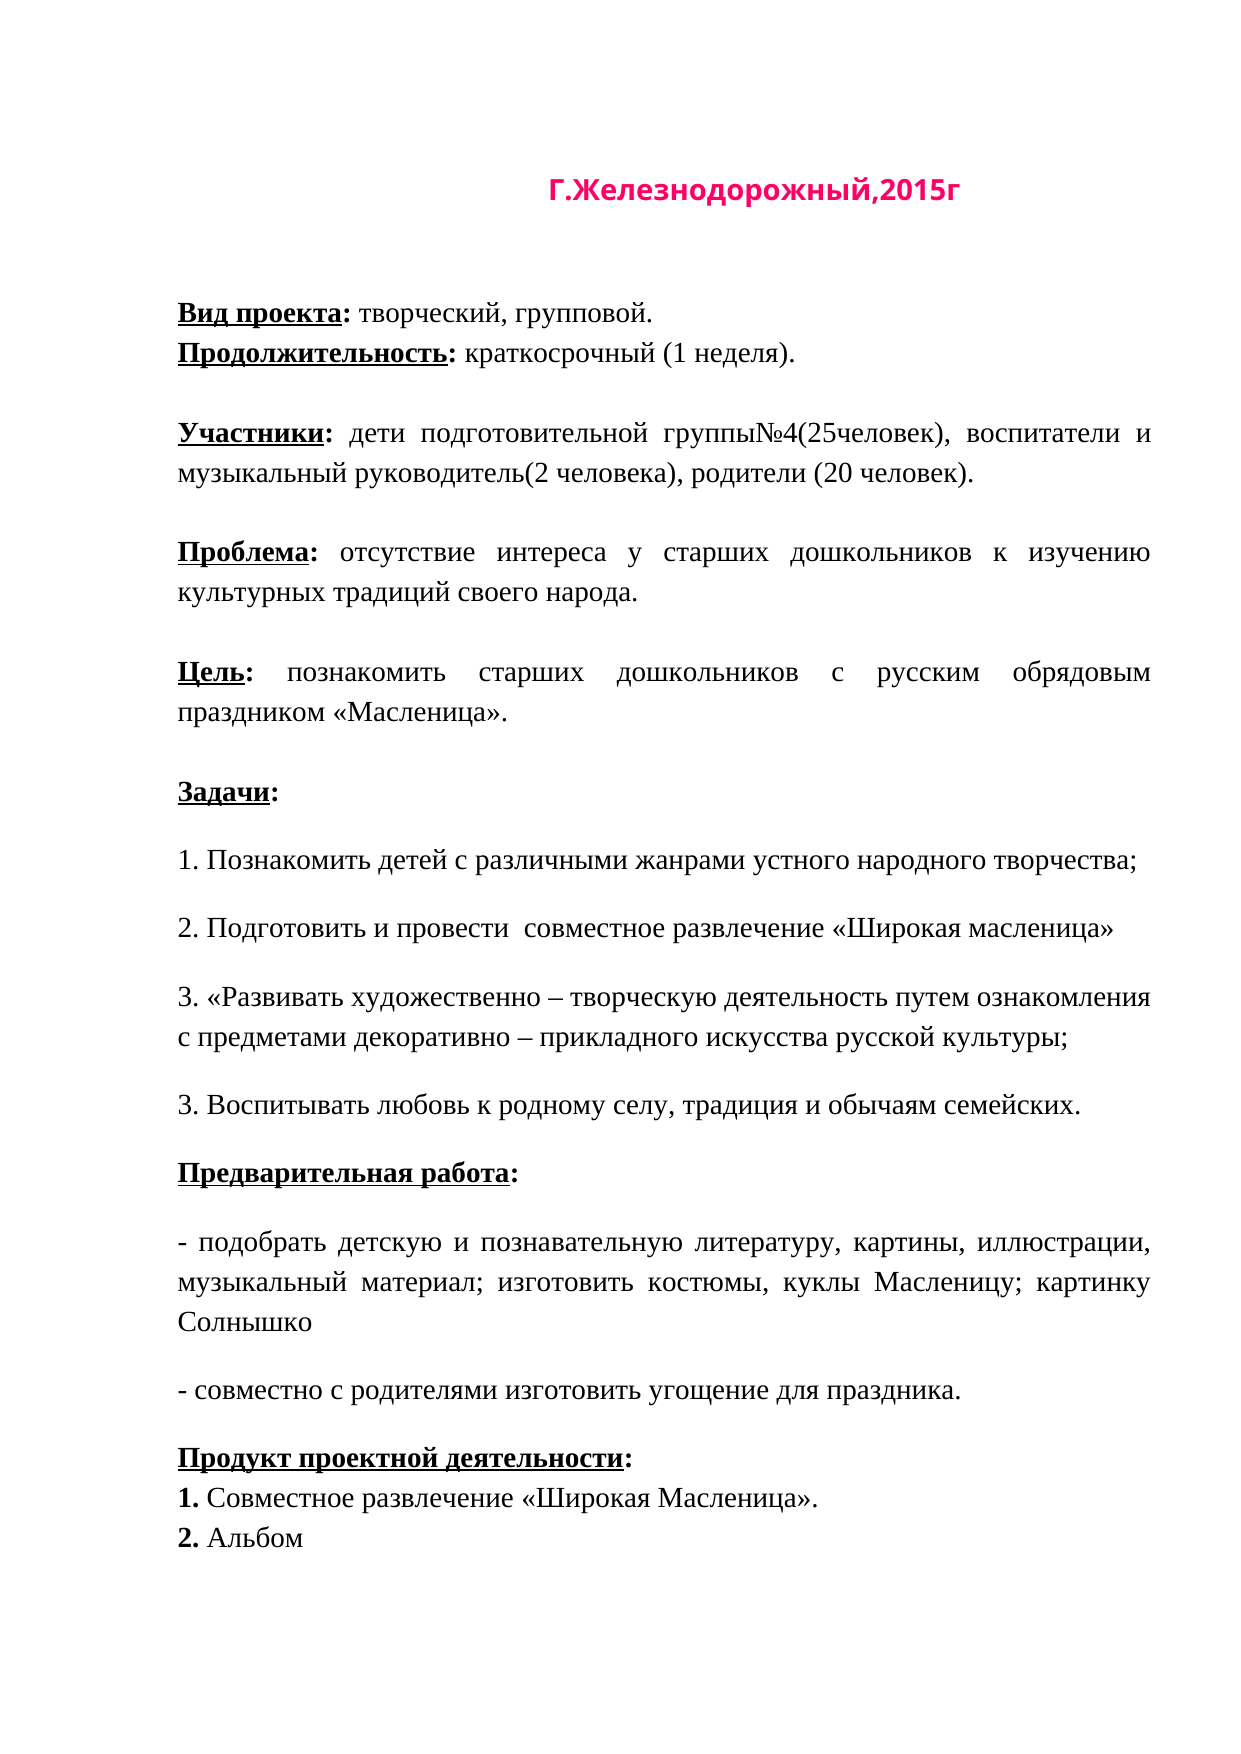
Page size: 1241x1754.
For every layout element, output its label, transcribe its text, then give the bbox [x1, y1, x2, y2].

text Предварительная работа: [177, 1149, 1152, 1189]
text 2. Альбом [177, 1514, 1152, 1554]
text - подобрать детскую и познавательную литературу, картины, иллюстрации, музыкальный материал; изготовить костюмы, куклы Масленицу; картинку Солнышко [177, 1217, 1152, 1337]
text Г.Железнодорожный,2015г [177, 169, 1152, 209]
text Задачи: [177, 768, 1152, 807]
text Участники: дети подготовительной группы№4(25человек), воспитатели и музыкальный руководитель(2 человека), родители (20 человек). [177, 408, 1152, 488]
text 1. Познакомить детей с различными жанрами устного народного творчества; [177, 836, 1152, 876]
text Цель: познакомить старших дошкольников с русским обрядовым праздником «Масленица». [177, 648, 1152, 728]
text Продолжительность: краткосрочный (1 неделя). [177, 329, 1152, 369]
text Продукт проектной деятельности: [177, 1434, 1152, 1474]
text 1. Совместное развлечение «Широкая Масленица». [177, 1474, 1152, 1514]
text 3. «Развивать художественно – творческую деятельность путем ознакомления с предметами декоративно – прикладного искусства русской культуры; [177, 973, 1152, 1052]
text - совместно с родителями изготовить угощение для праздника. [177, 1366, 1152, 1406]
text 3. Воспитывать любовь к родному селу, традиция и обычаям семейских. [177, 1081, 1152, 1121]
text Вид проекта: творческий, групповой. [177, 289, 1152, 329]
text Проблема: отсутствие интереса у старших дошкольников к изучению культурных традиций своего народа. [177, 528, 1152, 608]
text 2. Подготовить и провести совместное развлечение «Широкая масленица» [177, 904, 1152, 944]
